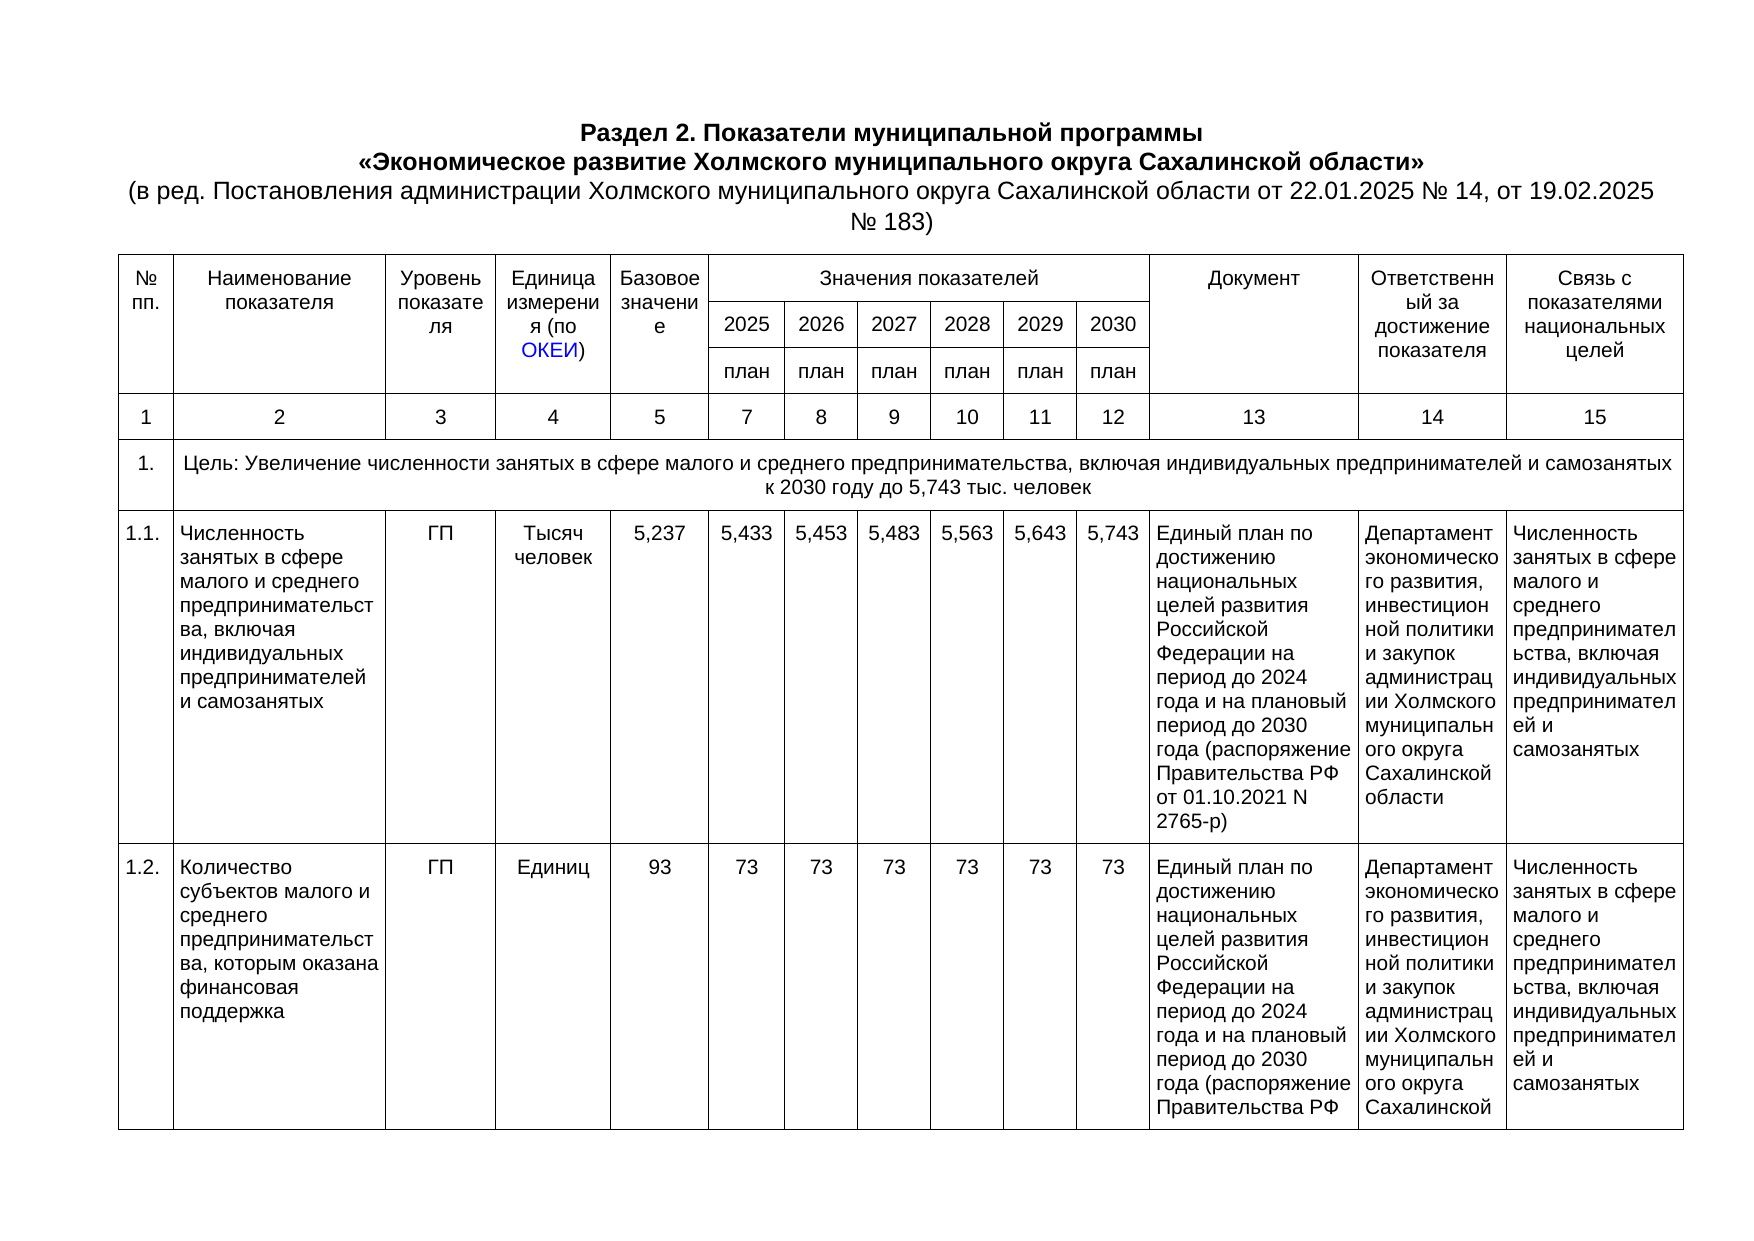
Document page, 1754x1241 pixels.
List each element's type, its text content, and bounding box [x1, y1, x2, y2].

table_cell 2027 [858, 302, 930, 347]
table_cell план [785, 348, 857, 393]
table_cell 4 [496, 394, 610, 439]
table_header Документ [1150, 255, 1358, 393]
table_cell Департамент экономического развития, инвестиционной политики и закупок администрации Холмского муниципального округа Сахалинской области [1359, 511, 1506, 843]
table_cell 2025 [709, 302, 784, 347]
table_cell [1507, 844, 1683, 1129]
table_header Единица измерения (по ОКЕИ) [496, 255, 610, 393]
table_cell 73 [1077, 844, 1149, 1129]
table_cell план [1004, 348, 1076, 393]
table_header Уровень показателя [386, 255, 495, 393]
table_cell 5,453 [785, 511, 857, 843]
table_cell 1 [119, 394, 173, 439]
table_cell план [709, 348, 784, 393]
table_cell 15 [1507, 394, 1683, 439]
table_cell 5 [611, 394, 708, 439]
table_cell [1359, 844, 1506, 1129]
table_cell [1150, 844, 1358, 1129]
table_cell 93 [611, 844, 708, 1129]
title Раздел 2. Показатели муниципальной программы [118, 118, 1665, 147]
table_cell 10 [931, 394, 1003, 439]
table_cell 1.2. [119, 844, 173, 1129]
table_header № пп. [119, 255, 173, 393]
table_cell 73 [931, 844, 1003, 1129]
table_cell 1. [119, 440, 173, 509]
table_cell 7 [709, 394, 784, 439]
table_cell 73 [785, 844, 857, 1129]
table_header Ответственный за достижение показателя [1359, 255, 1506, 393]
table_cell 5,643 [1004, 511, 1076, 843]
table_cell Численность занятых в сфере малого и среднего предпринимательства, включая индивидуальных предпринимателей и самозанятых [1507, 511, 1683, 843]
table_cell 11 [1004, 394, 1076, 439]
table_cell 2029 [1004, 302, 1076, 347]
table_cell план [1077, 348, 1149, 393]
table_cell Цель: Увеличение численности занятых в сфере малого и среднего предпринимательства, включая индивидуальных предпринимателей и самозанятых к 2030 году до 5,743 тыс. человек [174, 440, 1683, 509]
title «Экономическое развитие Холмского муниципального округа Сахалинской области» [118, 147, 1665, 176]
table_cell 14 [1359, 394, 1506, 439]
table_cell 5,563 [931, 511, 1003, 843]
table_cell 8 [785, 394, 857, 439]
table_cell Тысяч человек [496, 511, 610, 843]
table_cell 13 [1150, 394, 1358, 439]
table_header Связь с показателями национальных целей [1507, 255, 1683, 393]
table_cell 5,433 [709, 511, 784, 843]
table_cell план [931, 348, 1003, 393]
table_cell 1.1. [119, 511, 173, 843]
table_cell Единиц [496, 844, 610, 1129]
table_header Наименование показателя [174, 255, 385, 393]
table_cell 2 [174, 394, 385, 439]
table_header Базовое значение [611, 255, 708, 393]
text (в ред. Постановления администрации Холмского муниципального округа Сахалинской области от 22.01.2025 № 14, от 19.02.2025 № 183) [118, 176, 1665, 235]
table_cell ГП [386, 844, 495, 1129]
table_cell 2026 [785, 302, 857, 347]
table_cell 9 [858, 394, 930, 439]
table_cell 73 [1004, 844, 1076, 1129]
table_cell 5,237 [611, 511, 708, 843]
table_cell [174, 844, 385, 1129]
table_cell 5,743 [1077, 511, 1149, 843]
table_cell 3 [386, 394, 495, 439]
table_cell 2030 [1077, 302, 1149, 347]
table_cell план [858, 348, 930, 393]
table_cell Численность занятых в сфере малого и среднего предпринимательства, включая индивидуальных предпринимателей и самозанятых [174, 511, 385, 843]
table_cell 73 [709, 844, 784, 1129]
table_cell ГП [386, 511, 495, 843]
table_header Значения показателей [709, 255, 1149, 301]
table_cell 73 [858, 844, 930, 1129]
table_cell 5,483 [858, 511, 930, 843]
table_cell 12 [1077, 394, 1149, 439]
table_cell 2028 [931, 302, 1003, 347]
